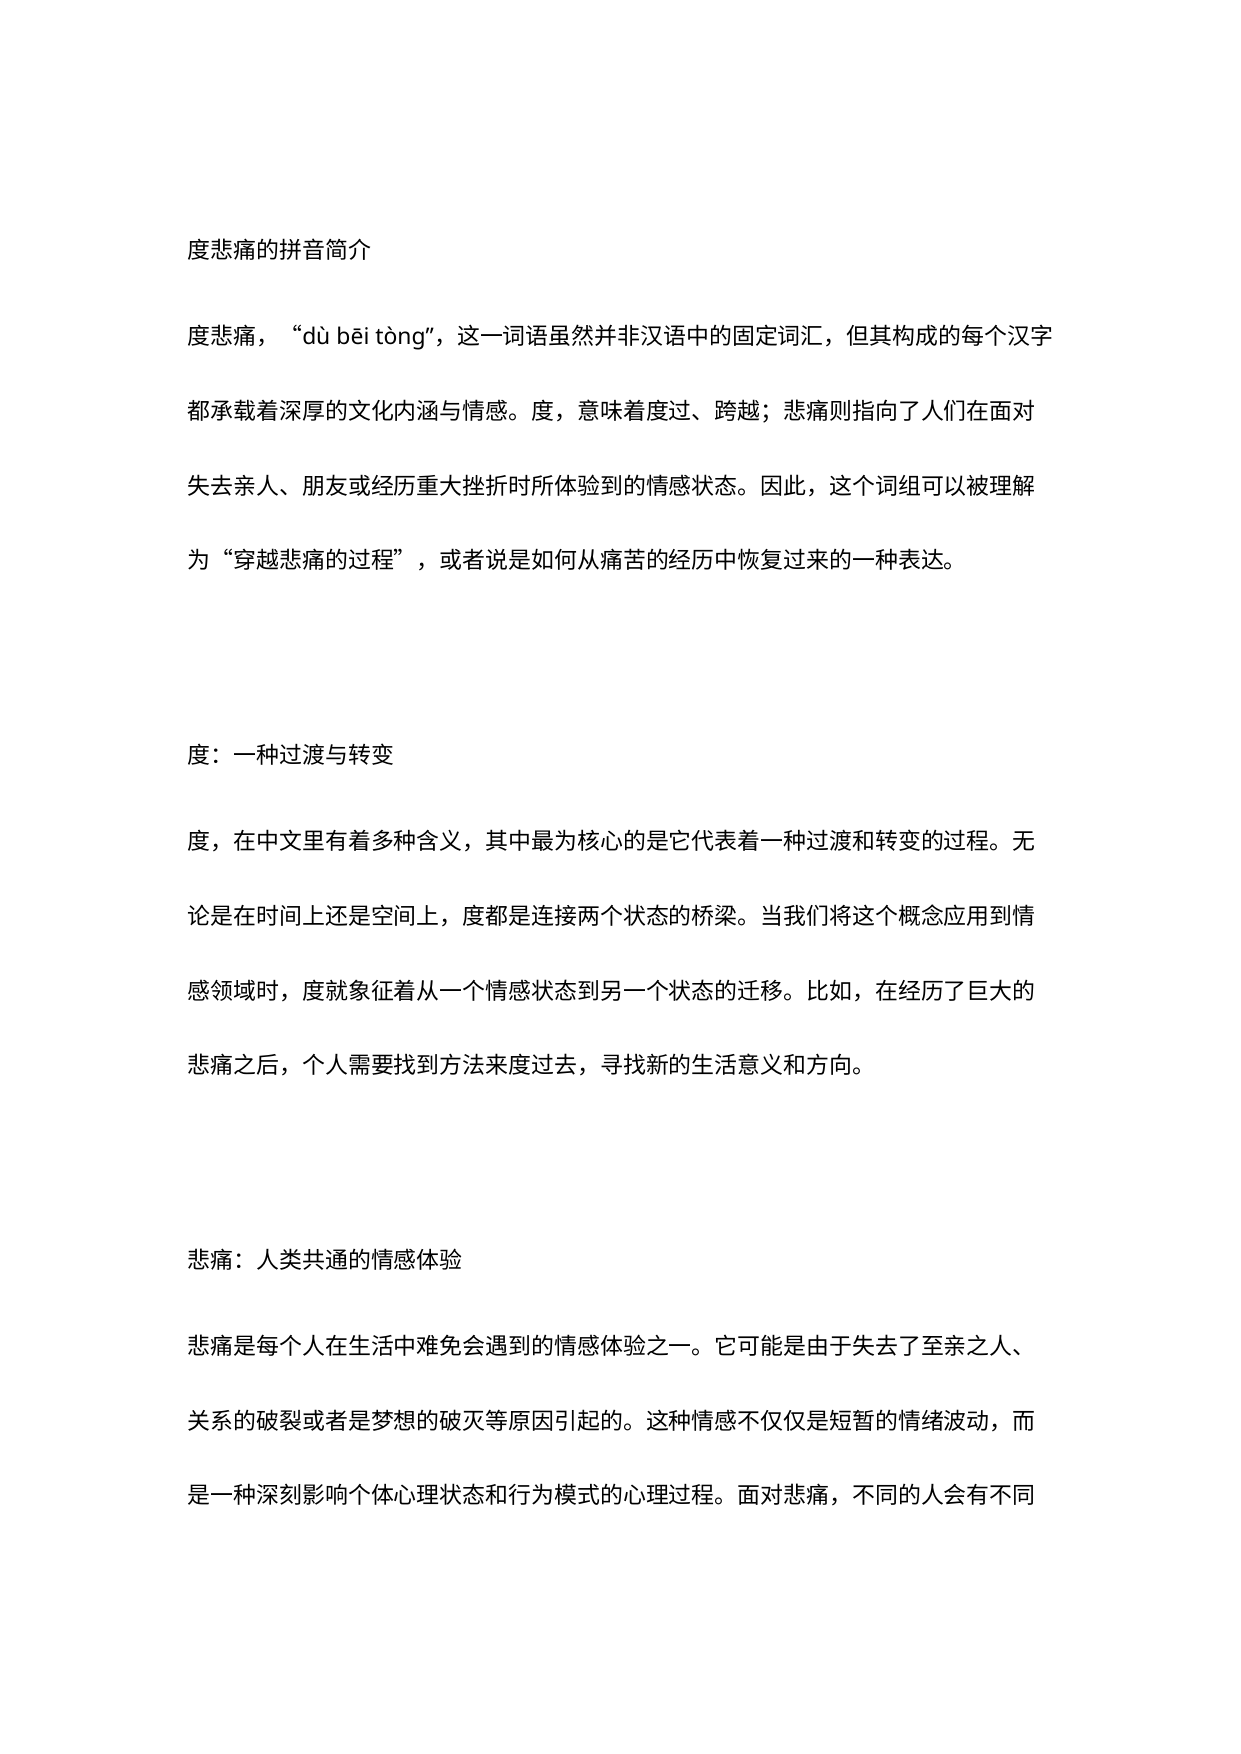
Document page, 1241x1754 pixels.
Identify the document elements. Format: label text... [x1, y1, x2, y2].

text 度，在中文里有着多种含义，其中最为核心的是它代表着一种过渡和转变的过程。无论是在时间上还是空间上，度都是连接两个状态的桥梁。当我们将这个概念应用到情感领域时，度就象征着从一个情感状态到另一个状态的迁移。比如，在经历了巨大的悲痛之后，个人需要找到方法来度过去，寻找新的生活意义和方向。 [187, 807, 1053, 1096]
text 度悲痛的拼音简介 [187, 216, 1053, 281]
text 度：一种过渡与转变 [187, 721, 1053, 786]
text 悲痛：人类共通的情感体验 [187, 1226, 1053, 1291]
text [187, 1312, 1053, 1527]
text 度悲痛，“dù bēi tòng”，这一词语虽然并非汉语中的固定词汇，但其构成的每个汉字都承载着深厚的文化内涵与情感。度，意味着度过、跨越；悲痛则指向了人们在面对失去亲人、朋友或经历重大挫折时所体验到的情感状态。因此，这个词组可以被理解为“穿越悲痛的过程”，或者说是如何从痛苦的经历中恢复过来的一种表达。 [187, 302, 1053, 591]
